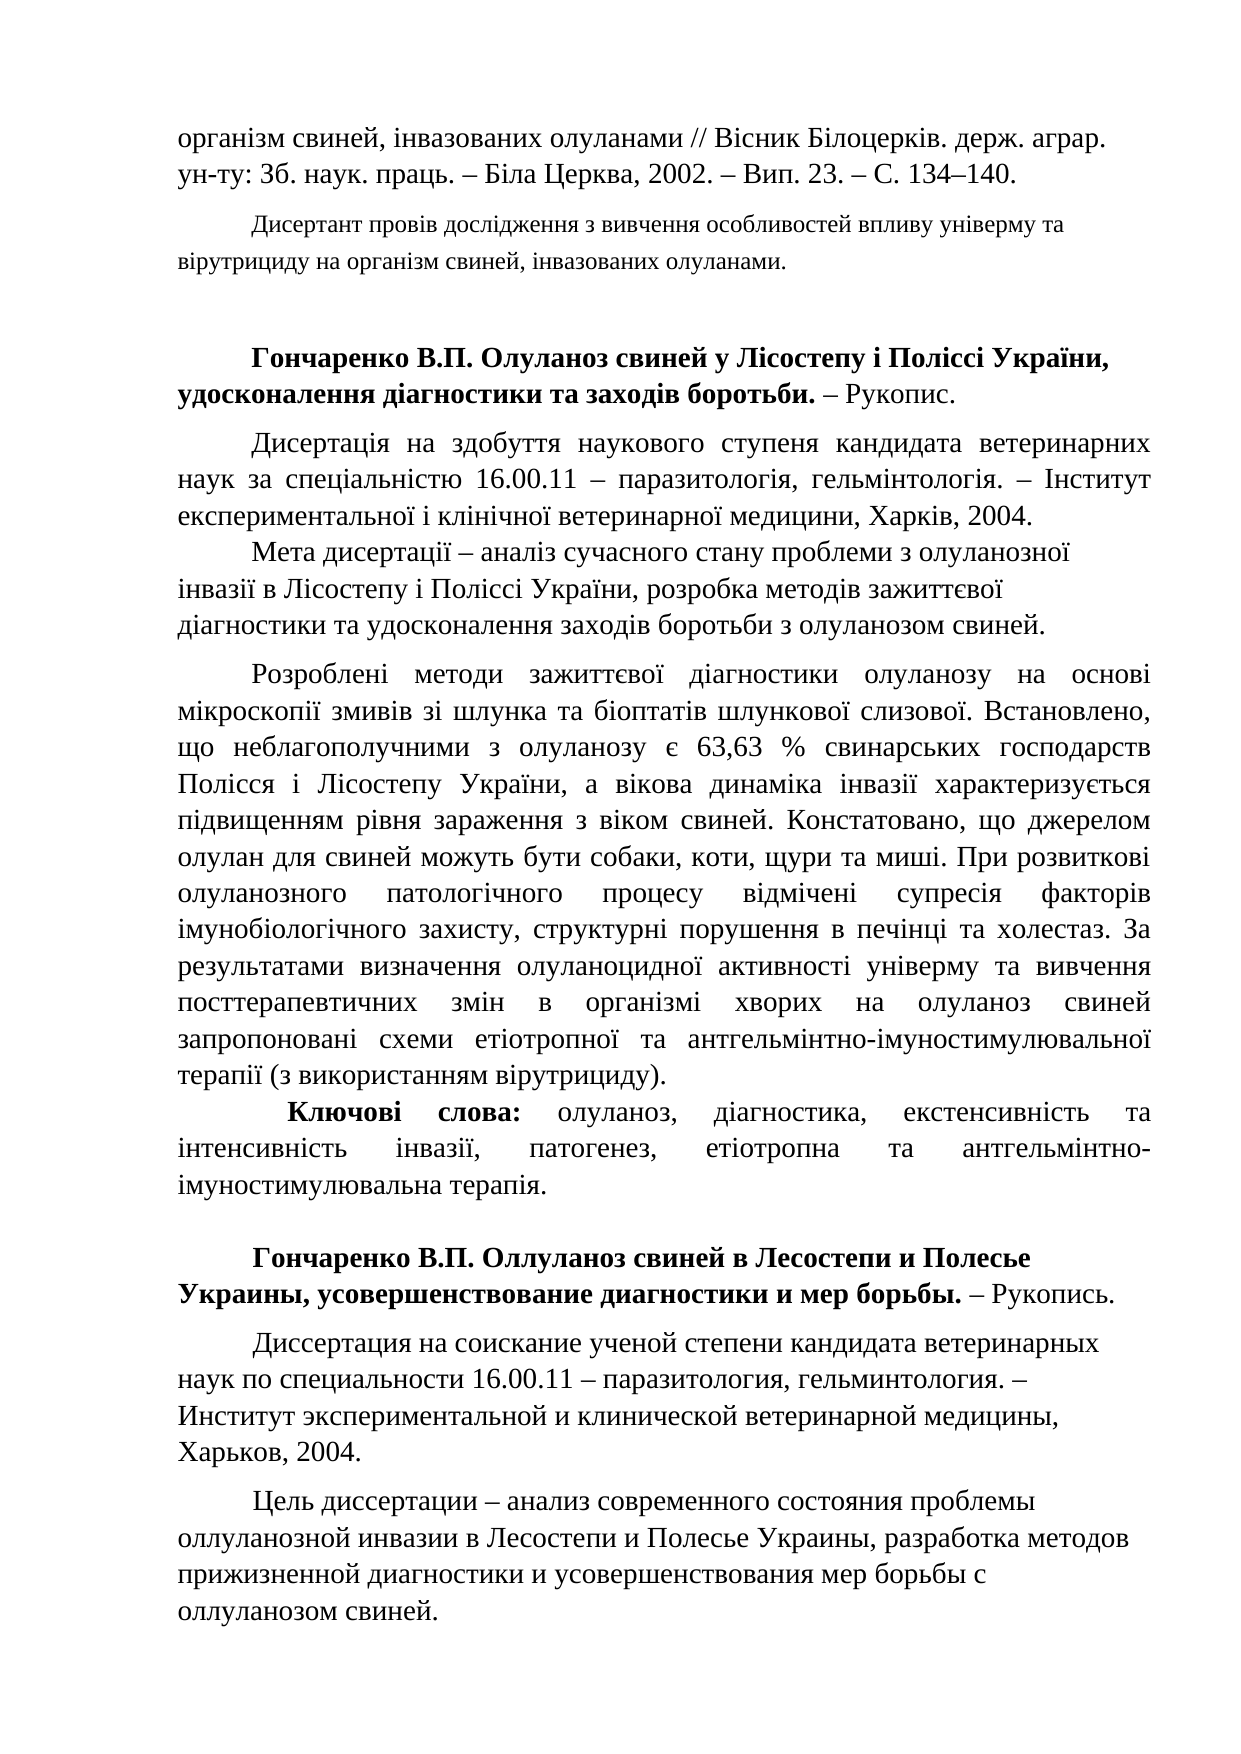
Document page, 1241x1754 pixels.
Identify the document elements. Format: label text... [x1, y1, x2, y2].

text Дисертація на здобуття наукового ступеня кандидата ветеринарних наук за спеціальністю 16.00.11 – паразитологія, гельмінтологія. – Інститут експериментальної і клінічної ветеринарної медицини, Харків, 2004. [177, 423, 1152, 533]
text Диссертация на соискание ученой степени кандидата ветеринарных наук по специальности 16.00.11 – паразитология, гельминтология. – Институт экспериментальной и клинической ветеринарной медицины, Харьков, 2004. [177, 1323, 1152, 1469]
text Цель диссертации – анализ современного состояния проблемы оллуланозной инвазии в Лесостепи и Полесье Украины, разработка методов прижизненной диагностики и усовершенствования мер борьбы с оллуланозом свиней. [177, 1482, 1152, 1627]
text Дисертант провів дослідження з вивчення особливостей впливу універму та вірутрициду на організм свиней, інвазованих олуланами. [177, 203, 1152, 276]
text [177, 118, 1152, 191]
text Мета дисертації – аналіз сучасного стану проблеми з олуланозної інвазії в Лісостепу і Поліссі України, розробка методів зажиттєвої діагностики та удосконалення заходів боротьби з олуланозом свиней. [177, 533, 1152, 642]
text Розроблені методи зажиттєвої діагностики олуланозу на основі мікроскопії змивів зі шлунка та біоптатів шлункової слизової. Встановлено, що неблагополучними з олуланозу є 63,63 % свинарських господарств Полісся і Лісостепу України, а вікова динаміка інвазії характеризується підвищенням рівня зараження з віком свиней. Констатовано, що джерелом олулан для свиней можуть бути собаки, коти, щури та миші. При розвиткові олуланозного патологічного процесу відмічені супресія факторів імунобіологічного захисту, структурні порушення в печінці та холестаз. За результатами визначення олуланоцидної активності універму та вивчення посттерапевтичних змін в організмі хворих на олуланоз свиней запропоновані схеми етіотропної та антгельмінтно-імуностимулювальної терапії (з використанням вірутрициду). [177, 654, 1152, 1092]
text Гончаренко В.П. Оллуланоз свиней в Лесостепи и Полесье Украины, усовершенствование диагностики и мер борьбы. – Рукопись. [177, 1238, 1152, 1311]
text Ключові слова: олуланоз, діагностика, екстенсивність та інтенсивність інвазії, патогенез, етіотропна та антгельмінтно-імуностимулювальна терапія. [177, 1092, 1152, 1201]
text Гончаренко В.П. Олуланоз свиней у Лісостепу і Поліссі України, удосконалення діагностики та заходів боротьби. – Рукопис. [177, 338, 1152, 411]
